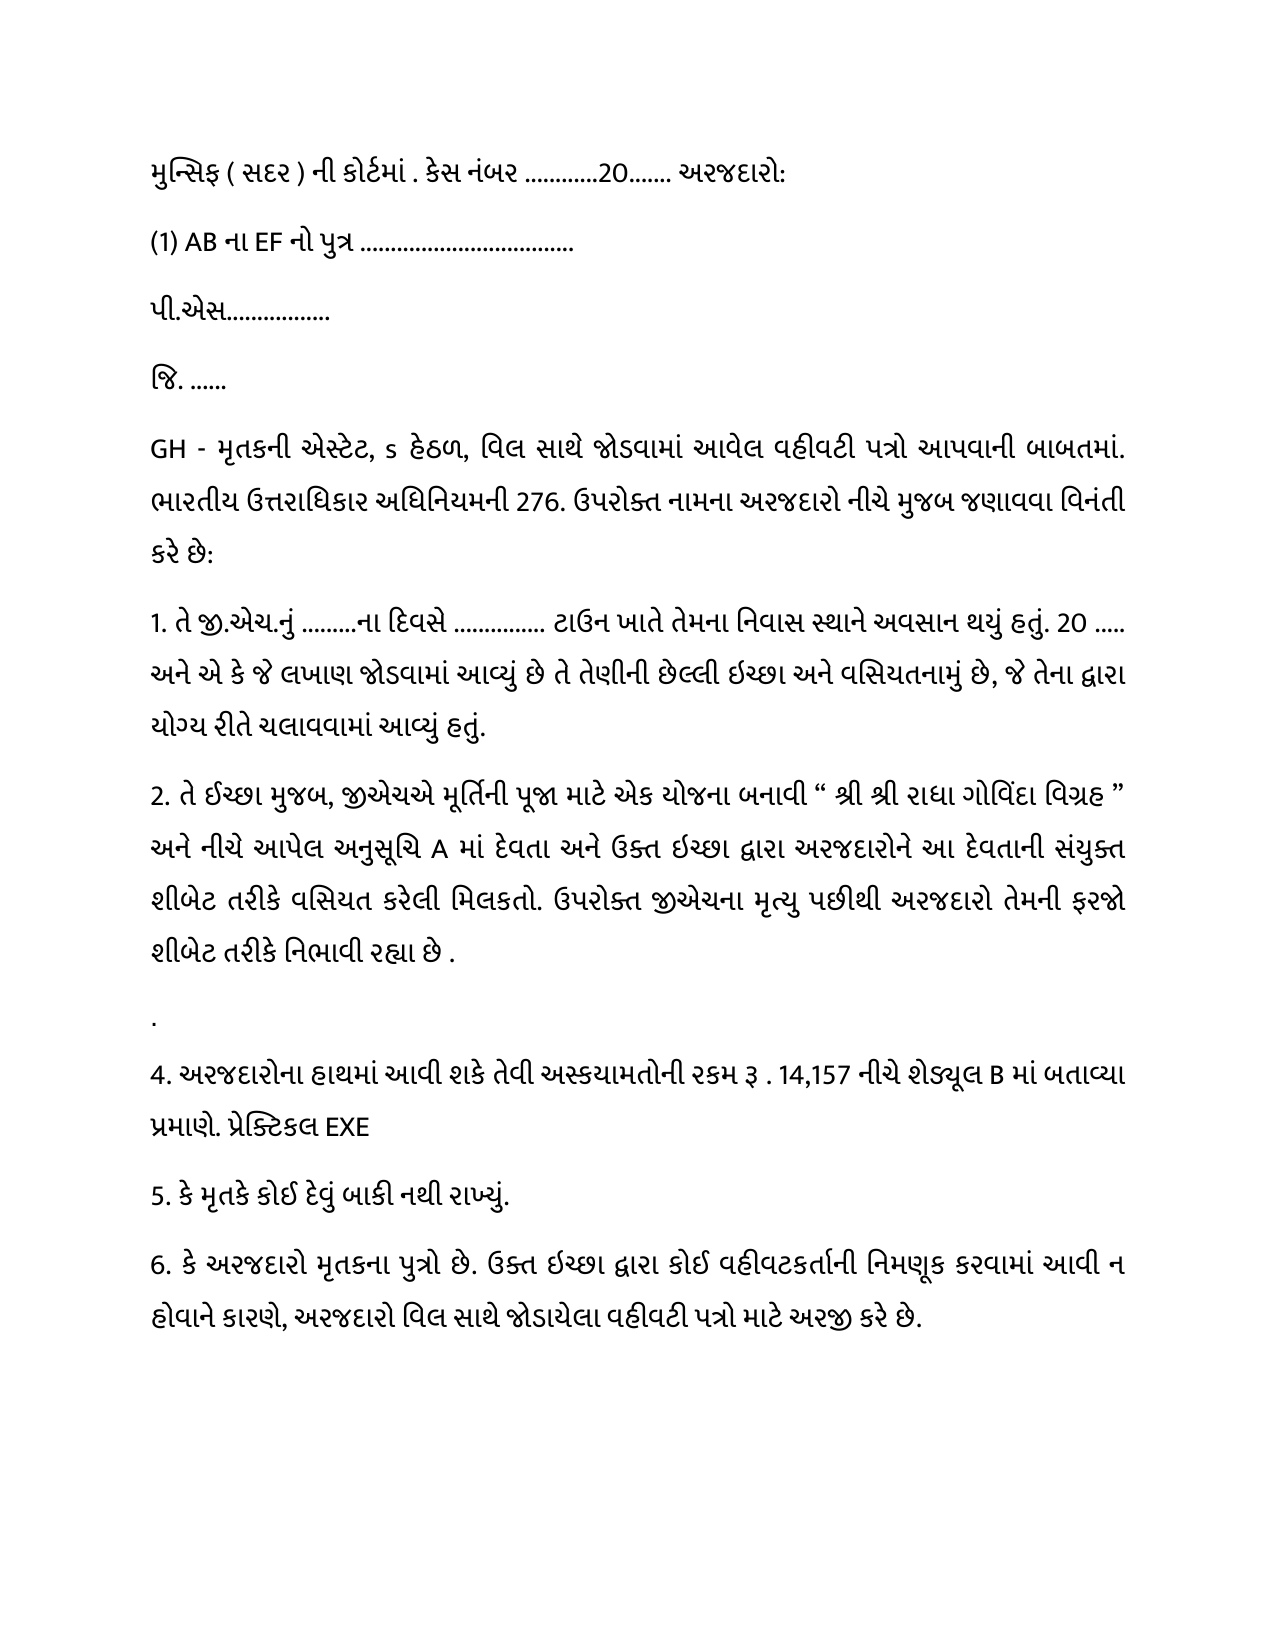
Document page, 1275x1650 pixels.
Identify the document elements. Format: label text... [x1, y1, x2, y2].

text . [150, 999, 1125, 1032]
